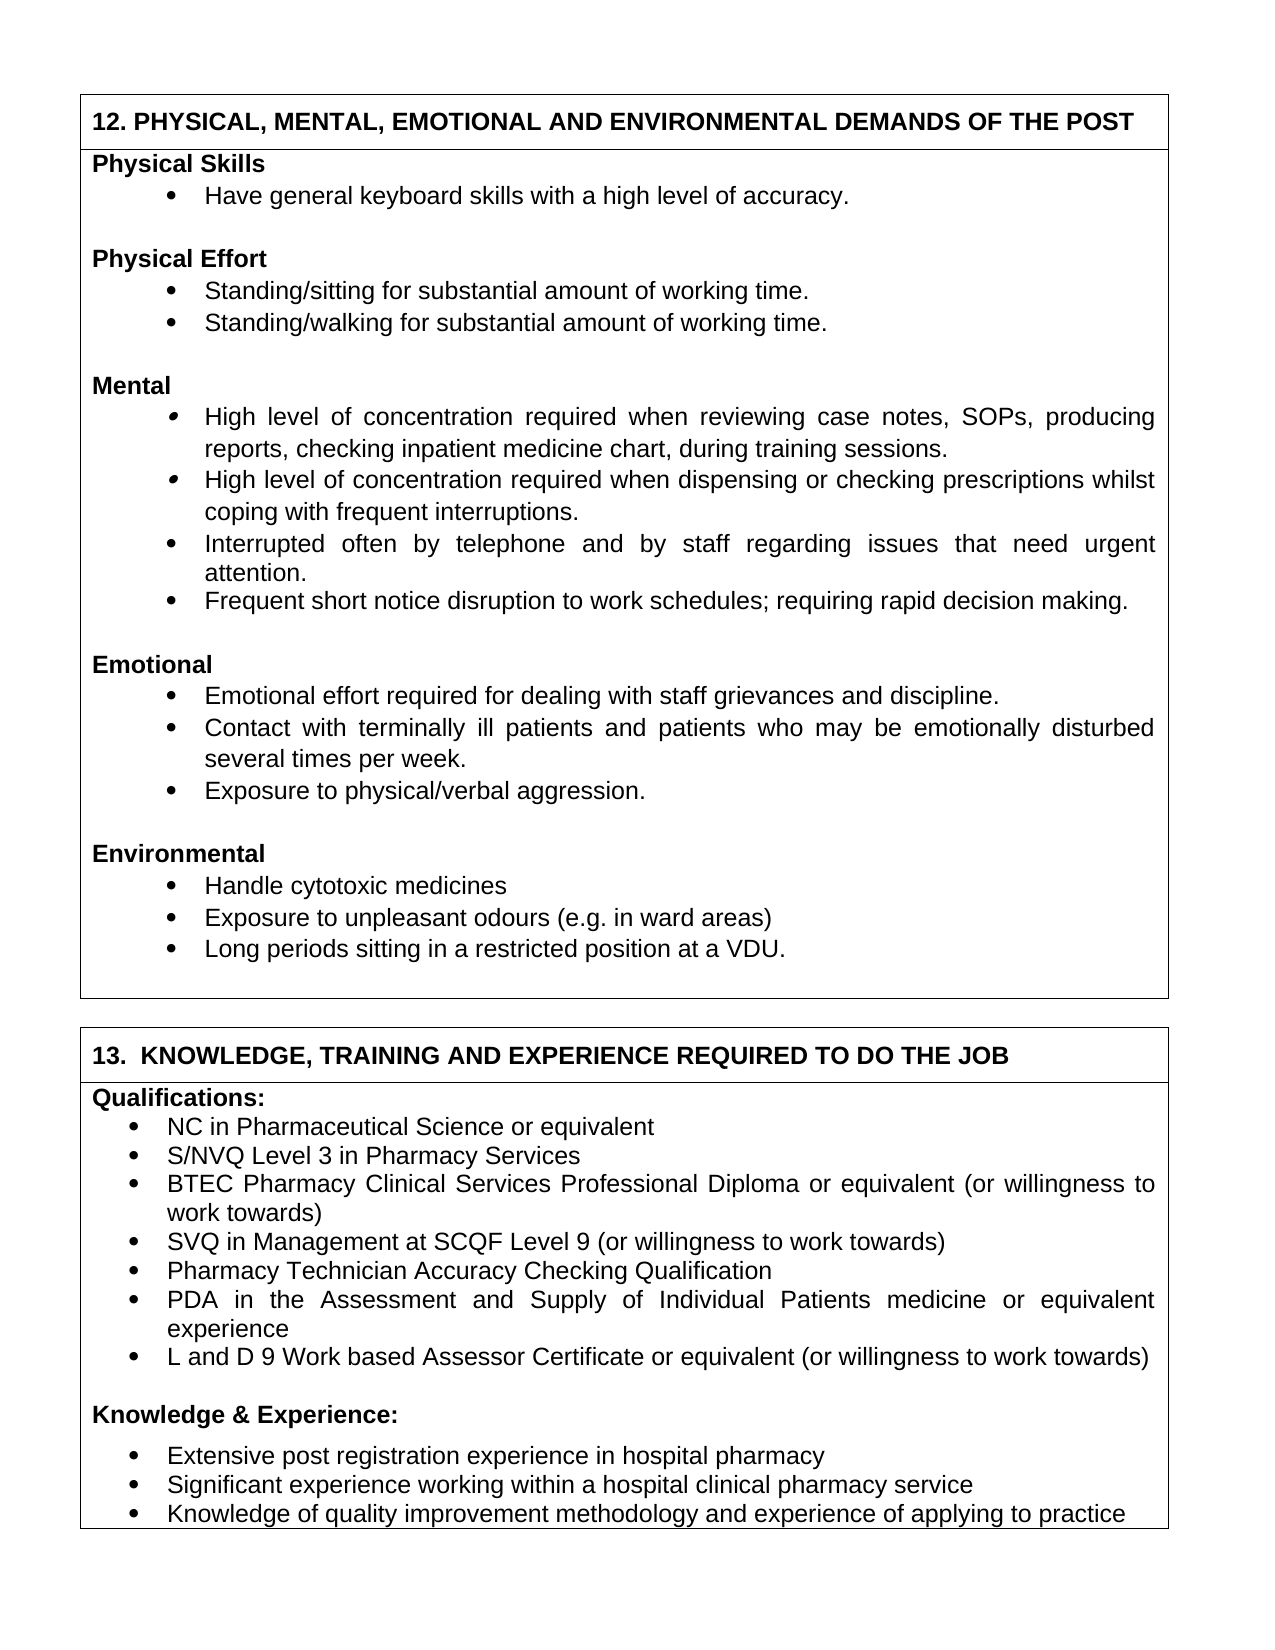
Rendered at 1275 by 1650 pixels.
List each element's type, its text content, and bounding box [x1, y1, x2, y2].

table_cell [81, 1083, 1168, 1528]
table_cell Physical Skills Have general keyboard skills with a high level of accuracy. Physical Effort Standing/sitting for substantial amount of working time. Standing/walking for substantial amount of working time. Mental High level of concentration required when reviewing case notes, SOPs, producing reports, checking inpatient medicine chart, during training sessions. High level of concentration required when dispensing or checking prescriptions whilst coping with frequent interruptions. Interrupted often by telephone and by staff regarding issues that need urgent attention. Frequent short notice disruption to work schedules; requiring rapid decision making. Emotional Emotional effort required for dealing with staff grievances and discipline. Contact with terminally ill patients and patients who may be emotionally disturbed several times per week. Exposure to physical/verbal aggression. Environmental Handle cytotoxic medicines Exposure to unpleasant odours (e.g. in ward areas) Long periods sitting in a restricted position at a VDU. [81, 150, 1168, 997]
table_header 12. PHYSICAL, MENTAL, EMOTIONAL AND ENVIRONMENTAL DEMANDS OF THE POST [81, 95, 1168, 148]
table_header 13. KNOWLEDGE, TRAINING AND EXPERIENCE REQUIRED TO DO THE JOB [81, 1028, 1168, 1082]
